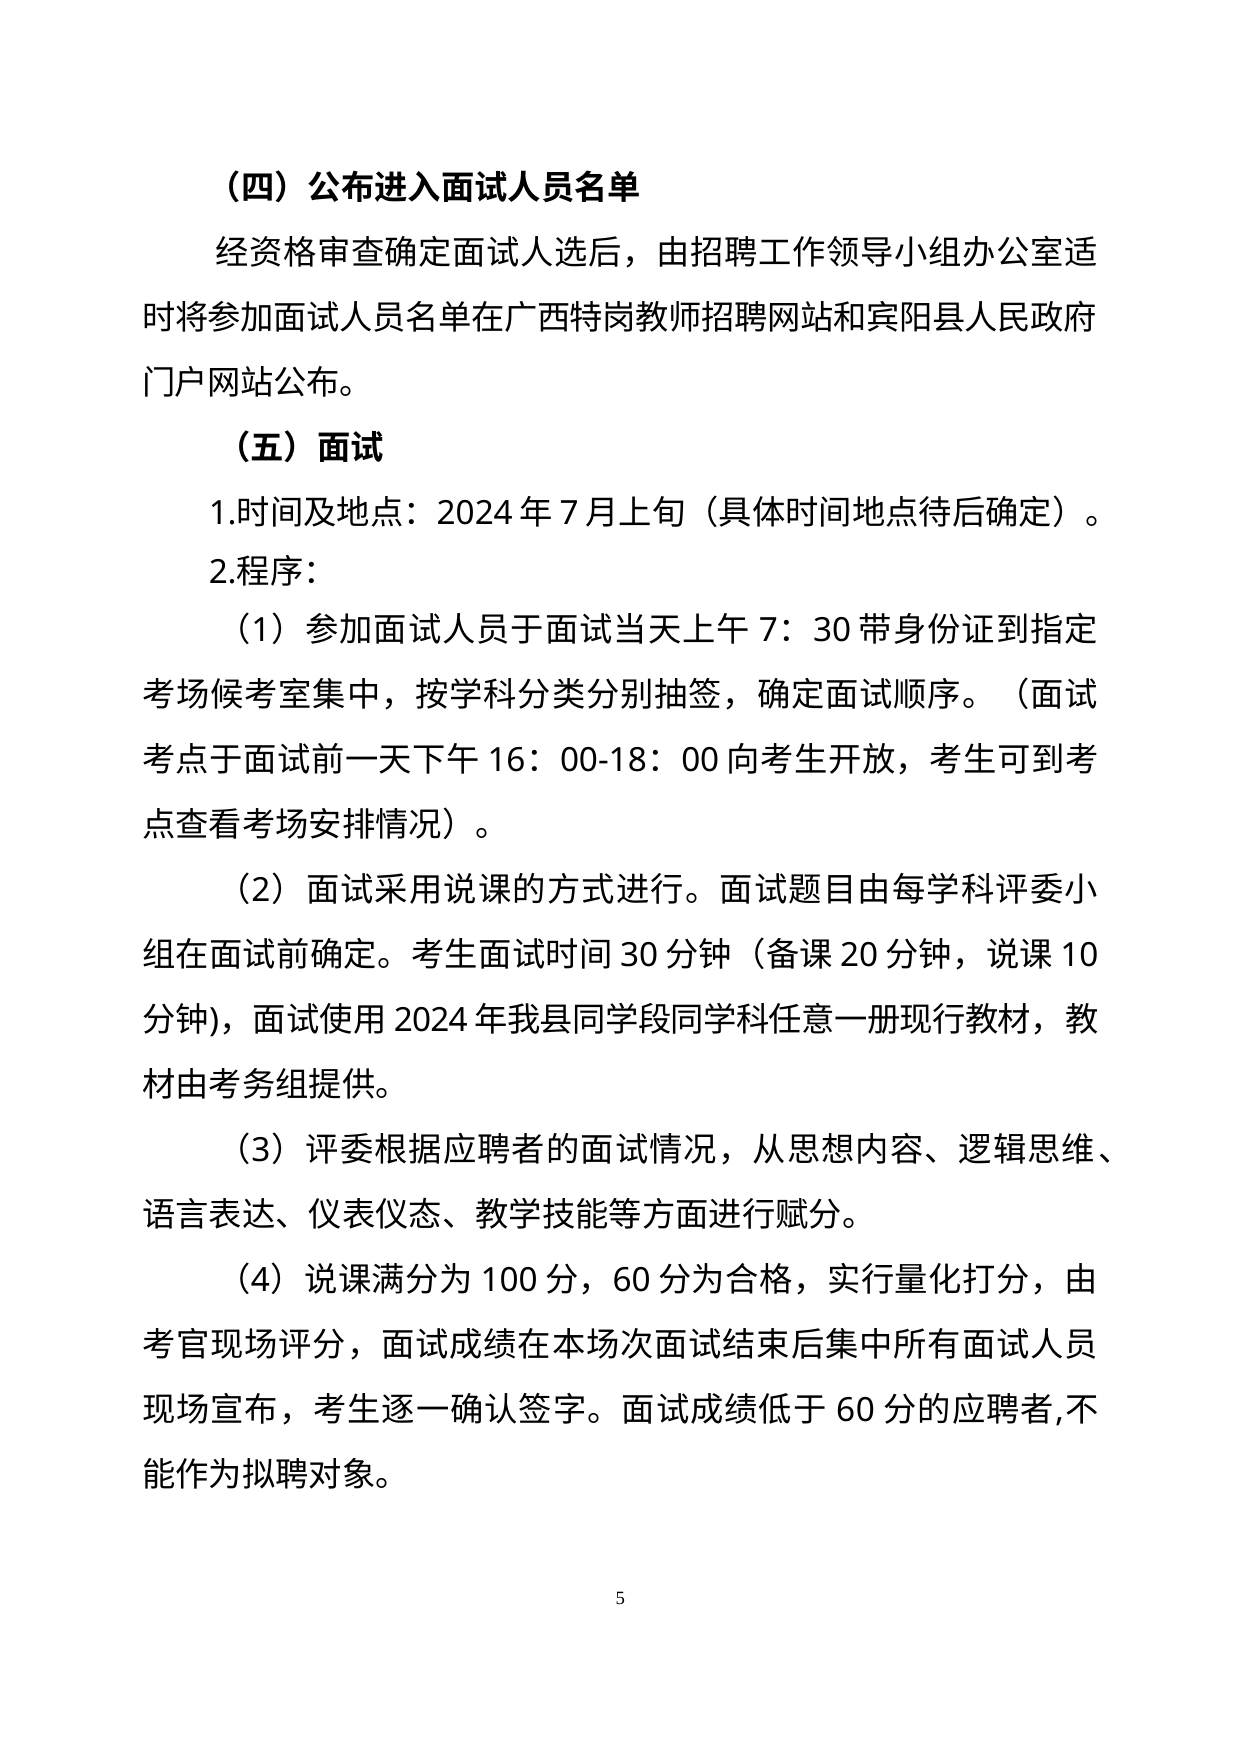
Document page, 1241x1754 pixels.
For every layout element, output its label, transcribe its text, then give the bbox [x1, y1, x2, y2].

text （五）面试 [142, 412, 1098, 477]
text 经资格审查确定面试人选后，由招聘工作领导小组办公室适时将参加面试人员名单在广西特岗教师招聘网站和宾阳县人民政府门户网站公布。 [142, 217, 1098, 412]
text （2）面试采用说课的方式进行。面试题目由每学科评委小组在面试前确定。考生面试时间30分钟（备课20分钟，说课10分钟)，面试使用2024年我县同学段同学科任意一册现行教材，教材由考务组提供。 [142, 854, 1098, 1114]
text 2.程序： [142, 542, 1098, 594]
text （四）公布进入面试人员名单 [142, 152, 1098, 217]
text （3）评委根据应聘者的面试情况，从思想内容、逻辑思维、语言表达、仪表仪态、教学技能等方面进行赋分。 [142, 1114, 1098, 1244]
text （1）参加面试人员于面试当天上午7：30带身份证到指定考场候考室集中，按学科分类分别抽签，确定面试顺序。（面试考点于面试前一天下午16：00-18：00向考生开放，考生可到考点查看考场安排情况）。 [142, 594, 1098, 854]
text （4）说课满分为100分，60分为合格，实行量化打分，由考官现场评分，面试成绩在本场次面试结束后集中所有面试人员现场宣布，考生逐一确认签字。面试成绩低于60分的应聘者,不能作为拟聘对象。 [142, 1244, 1098, 1504]
text 1.时间及地点：2024年7月上旬（具体时间地点待后确定）。 [142, 477, 1098, 542]
